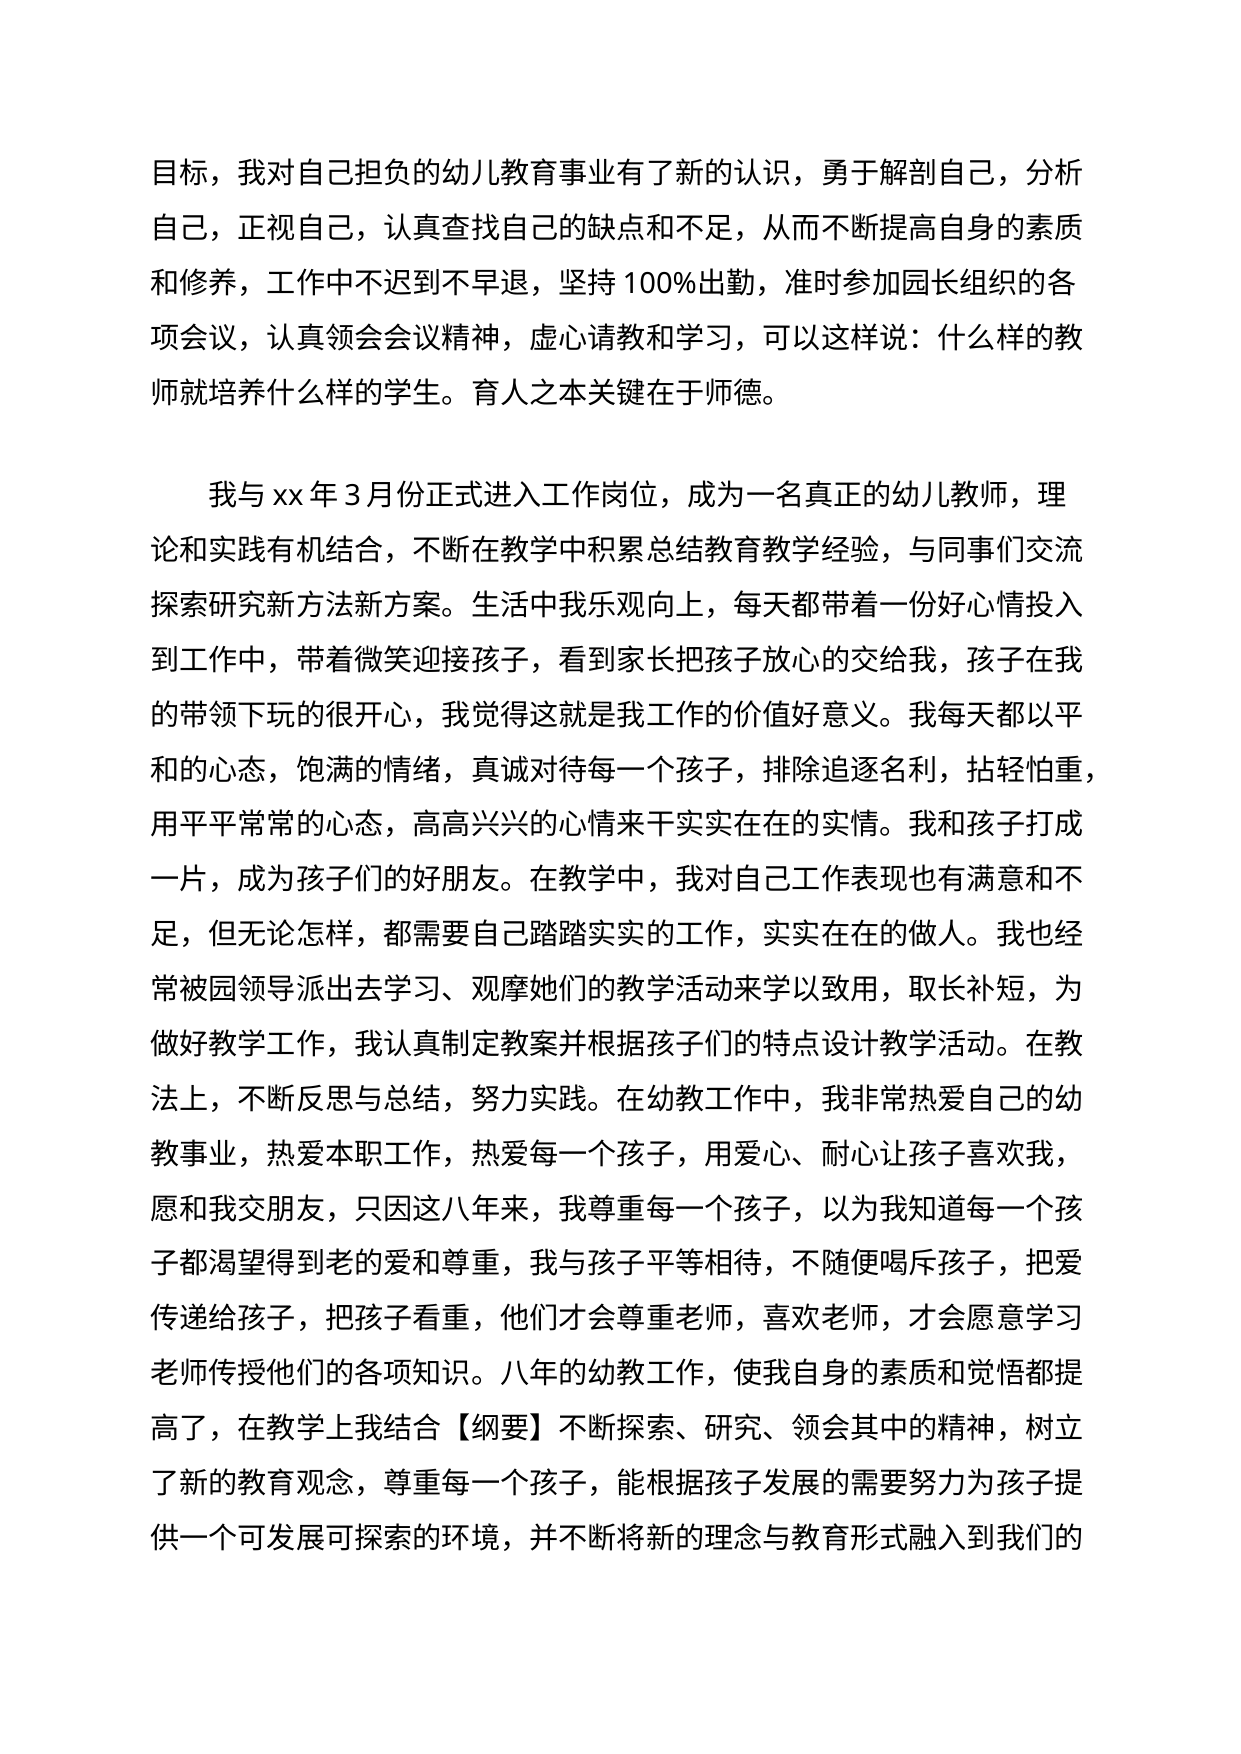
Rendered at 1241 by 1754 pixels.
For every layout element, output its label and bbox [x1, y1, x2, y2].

text [150, 150, 1090, 412]
text [150, 471, 1090, 1557]
